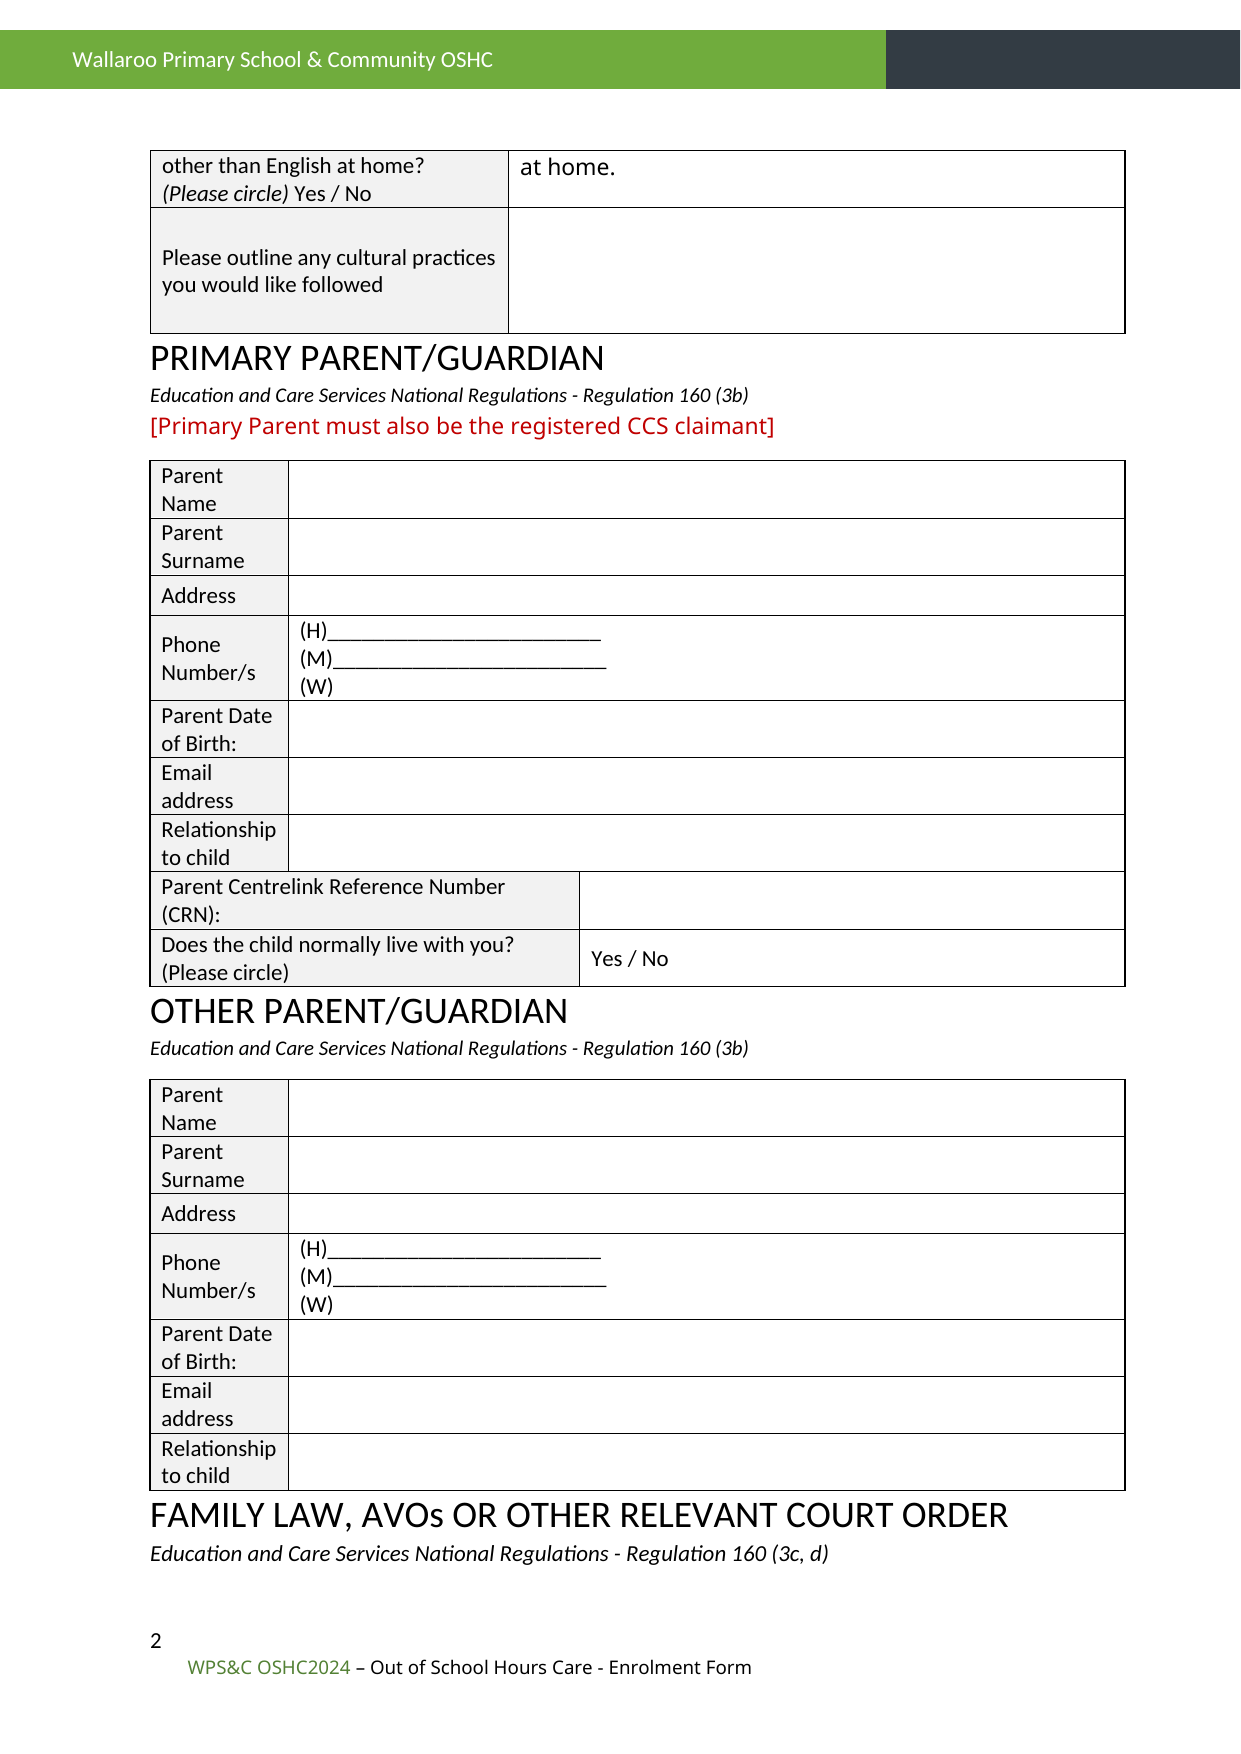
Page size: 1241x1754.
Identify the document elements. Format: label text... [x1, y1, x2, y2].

table_cell Phone Number/s [151, 616, 288, 700]
table_cell Address [151, 576, 288, 615]
table_cell Relationship to child [151, 815, 288, 871]
table_cell Does the child normally live with you? (Please circle) [151, 930, 579, 986]
table_cell Yes / No [580, 930, 1124, 986]
table_cell [289, 1194, 1124, 1233]
table_cell Parent Centrelink Reference Number (CRN): [151, 872, 579, 928]
table_cell Phone Number/s [151, 1234, 288, 1318]
table_cell [289, 1137, 1124, 1193]
table_cell Parent Surname [151, 519, 288, 574]
table_cell [289, 576, 1124, 615]
table_cell (H)________________________ (M)________________________ (W) [289, 616, 1124, 700]
table_cell Please outline any cultural practices you would like followed [151, 208, 508, 333]
table_header Parent Name [151, 1080, 288, 1136]
table_cell [289, 815, 1124, 871]
table_cell Parent Date of Birth: [151, 1320, 288, 1376]
table_cell [289, 1434, 1124, 1490]
text OTHER PARENT/GUARDIAN Education and Care Services National Regulations - Regulation 160 (3b) [150, 987, 1090, 1060]
table_cell (H)________________________ (M)________________________ (W) [289, 1234, 1124, 1318]
table_cell Email address [151, 758, 288, 814]
table_header [289, 1080, 1124, 1136]
text FAMILY LAW, AVOs OR OTHER RELEVANT COURT ORDER Education and Care Services National Regulations - Regulation 160 (3c, d) [150, 1491, 1090, 1567]
table_header Parent Name [151, 461, 288, 517]
table_cell [289, 1320, 1124, 1376]
table_cell [289, 701, 1124, 757]
table_cell Parent Surname [151, 1137, 288, 1193]
table_cell Address [151, 1194, 288, 1233]
table_cell Relationship to child [151, 1434, 288, 1490]
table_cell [151, 151, 508, 207]
table_cell [289, 519, 1124, 574]
table_cell Parent Date of Birth: [151, 701, 288, 757]
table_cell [509, 151, 1124, 207]
table_header [289, 461, 1124, 517]
table_cell [580, 872, 1124, 928]
table_cell [289, 1377, 1124, 1433]
table_cell [289, 758, 1124, 814]
table_cell [509, 208, 1124, 333]
table_cell Email address [151, 1377, 288, 1433]
text PRIMARY PARENT/GUARDIAN Education and Care Services National Regulations - Regulation 160 (3b) [Primary Parent must also be the registered CCS claimant] [150, 334, 1090, 441]
